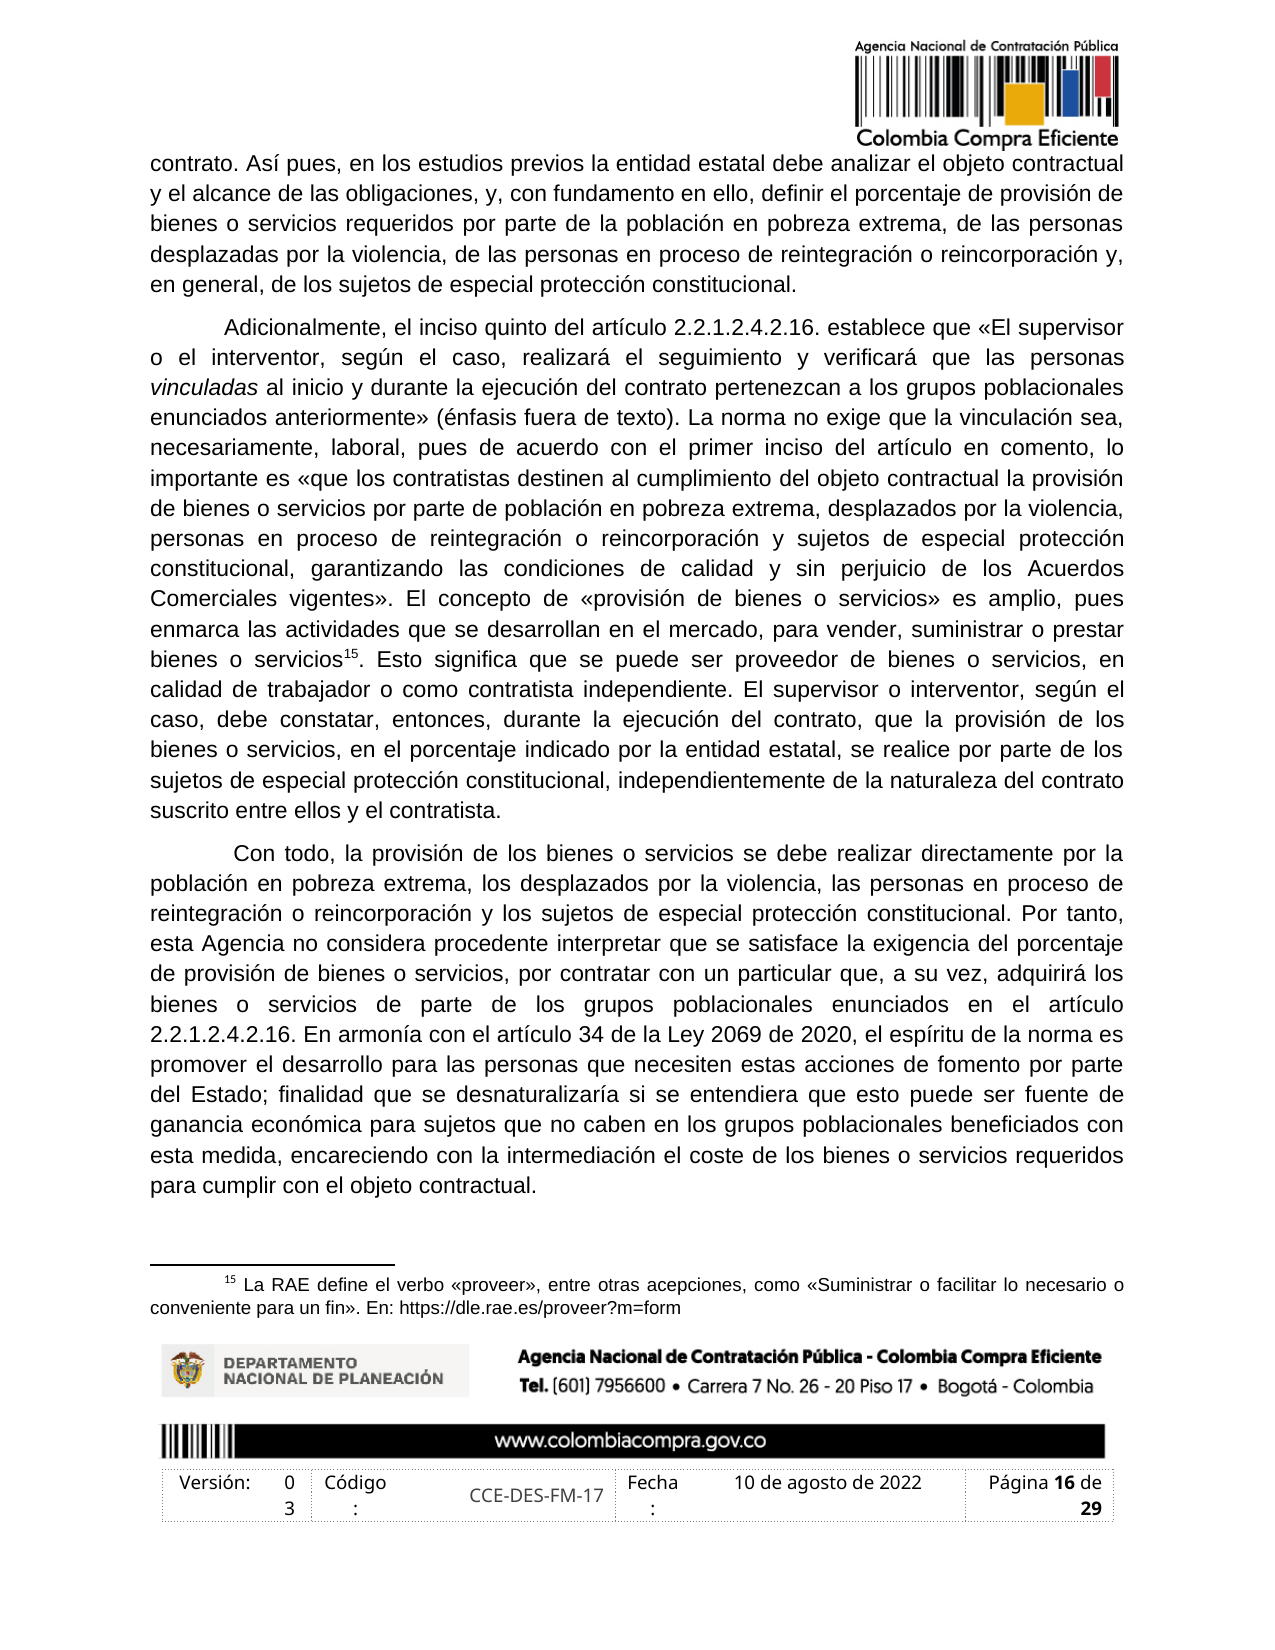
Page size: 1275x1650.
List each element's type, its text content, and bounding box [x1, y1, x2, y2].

picture [848, 35, 1125, 150]
text Con todo, la provisión de los bienes o servicios se debe realizar directamente por la población en pobreza extrema, los desplazados por la violencia, las personas en proceso de reintegración o reincorporación y los sujetos de especial protección constitucional. Por tanto, esta Agencia no considera procedente interpretar que se satisface la exigencia del porcentaje de provisión de bienes o servicios, por contratar con un particular que, a su vez, adquirirá los bienes o servicios de parte de los grupos poblacionales enunciados en el artículo 2.2.1.2.4.2.16. En armonía con el artículo 34 de la Ley 2069 de 2020, el espíritu de la norma es promover el desarrollo para las personas que necesiten estas acciones de fomento por parte del Estado; finalidad que se desnaturalizaría si se entendiera que esto puede ser fuente de ganancia económica para sujetos que no caben en los grupos poblacionales beneficiados con esta medida, encareciendo con la intermediación el coste de los bienes o servicios requeridos para cumplir con el objeto contractual. [150, 839, 1125, 1198]
text Adicionalmente, el inciso quinto del artículo 2.2.1.2.4.2.16. establece que «El supervisor o el interventor, según el caso, realizará el seguimiento y verificará que las personas vinculadas al inicio y durante la ejecución del contrato pertenezcan a los grupos poblacionales enunciados anteriormente» (énfasis fuera de texto). La norma no exige que la vinculación sea, necesariamente, laboral, pues de acuerdo con el primer inciso del artículo en comento, lo importante es «que los contratistas destinen al cumplimiento del objeto contractual la provisión de bienes o servicios por parte de población en pobreza extrema, desplazados por la violencia, personas en proceso de reintegración o reincorporación y sujetos de especial protección constitucional, garantizando las condiciones de calidad y sin perjuicio de los Acuerdos Comerciales vigentes». El concepto de «provisión de bienes o servicios» es amplio, pues enmarca las actividades que se desarrollan en el mercado, para vender, suministrar o prestar bienes o servicios. Esto significa que se puede ser proveedor de bienes o servicios, en calidad de trabajador o como contratista independiente. El supervisor o interventor, según el caso, debe constatar, entonces, durante la ejecución del contrato, que la provisión de los bienes o servicios, en el porcentaje indicado por la entidad estatal, se realice por parte de los sujetos de especial protección constitucional, independientemente de la naturaleza del contrato suscrito entre ellos y el contratista. [150, 313, 1125, 823]
picture [150, 1318, 1116, 1469]
